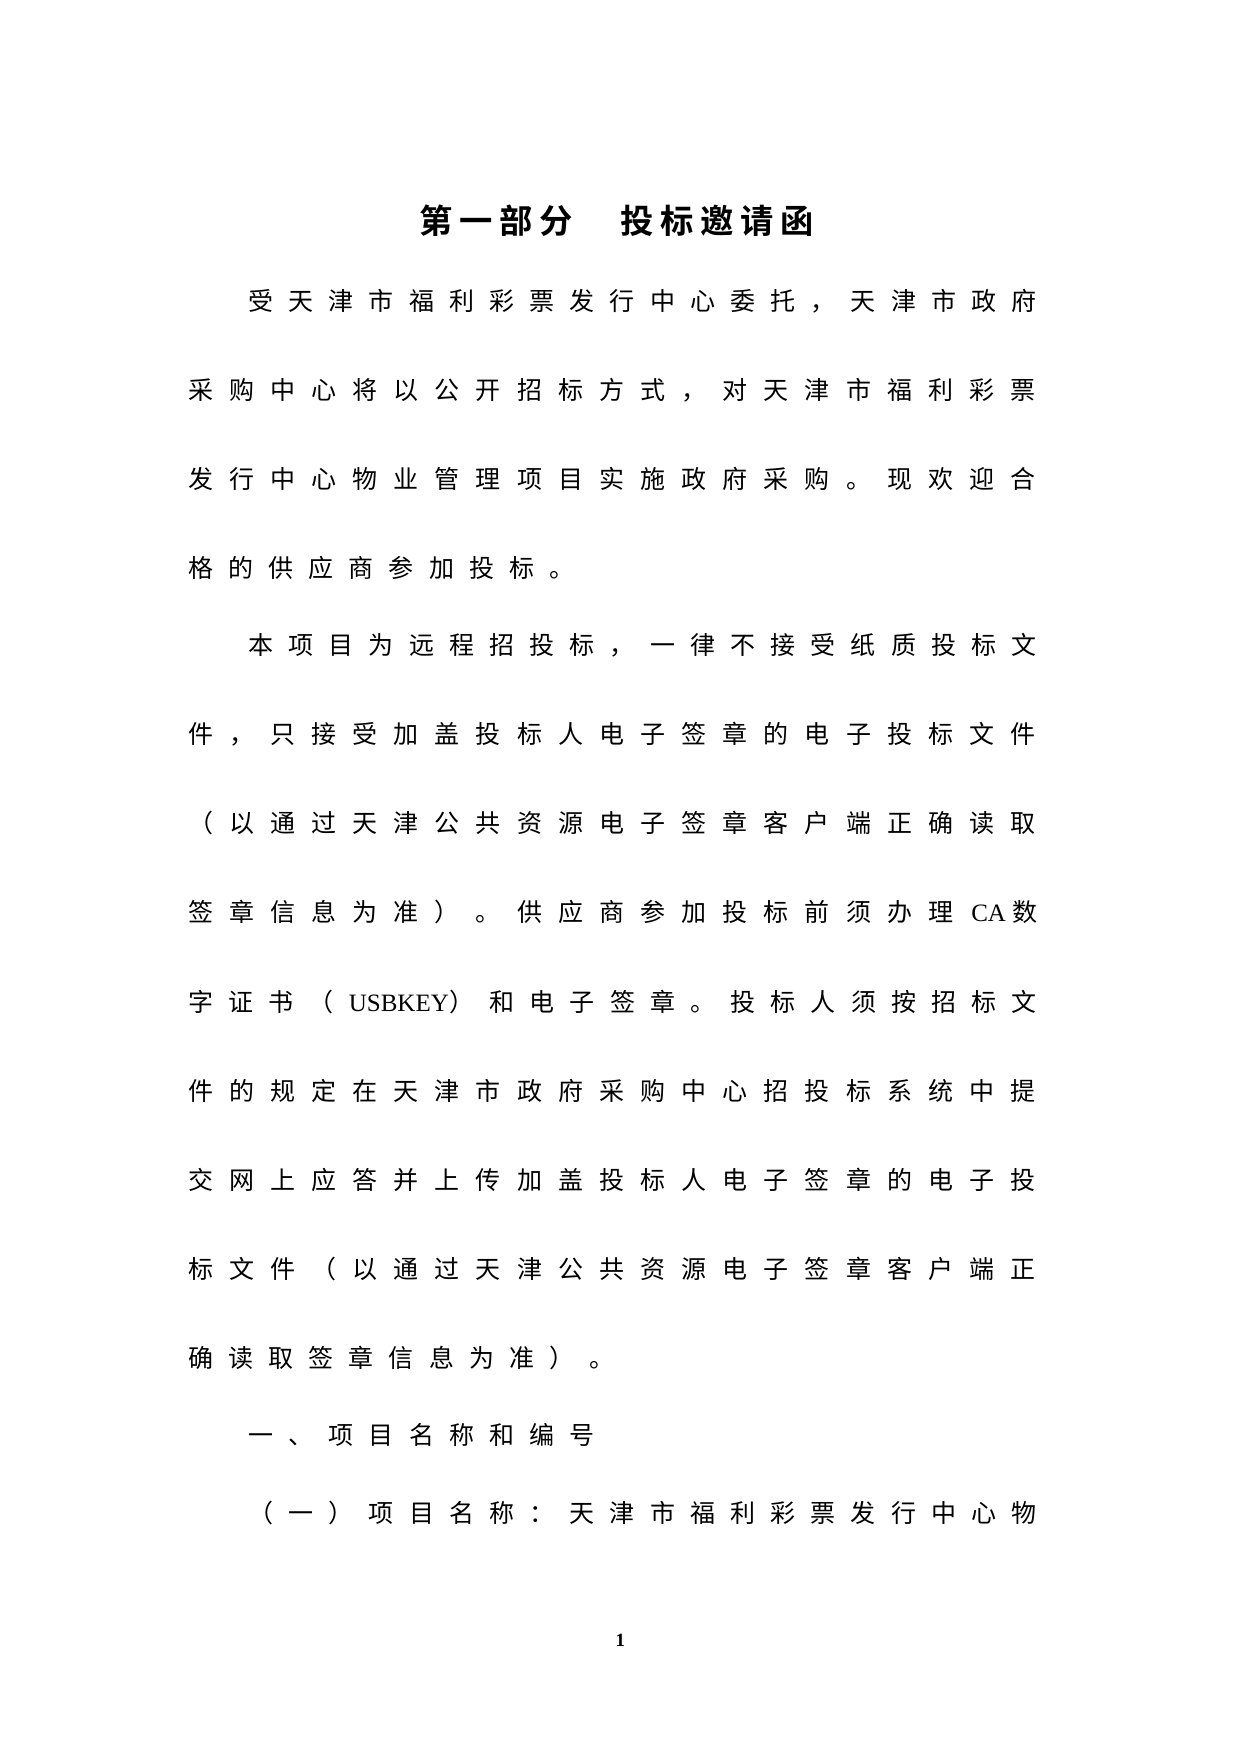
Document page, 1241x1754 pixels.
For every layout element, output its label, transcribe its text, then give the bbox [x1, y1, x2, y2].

text 本项目为远程招投标，一律不接受纸质投标文件，只接受加盖投标人电子签章的电子投标文件（以通过天津公共资源电子签章客户端正确读取签章信息为准）。供应商参加投标前须办理CA数字证书（USBKEY）和电子签章。投标人须按招标文件的规定在天津市政府采购中心招投标系统中提交网上应答并上传加盖投标人电子签章的电子投标文件（以通过天津公共资源电子签章客户端正确读取签章信息为准）。 [188, 614, 1052, 1386]
text 受天津市福利彩票发行中心委托，天津市政府采购中心将以公开招标方式，对天津市福利彩票发行中心物业管理项目实施政府采购。现欢迎合格的供应商参加投标。 [188, 269, 1052, 596]
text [188, 1482, 1052, 1541]
subtitle 第一部分 投标邀请函 [188, 189, 1052, 249]
text 一、项目名称和编号 [188, 1404, 1052, 1463]
